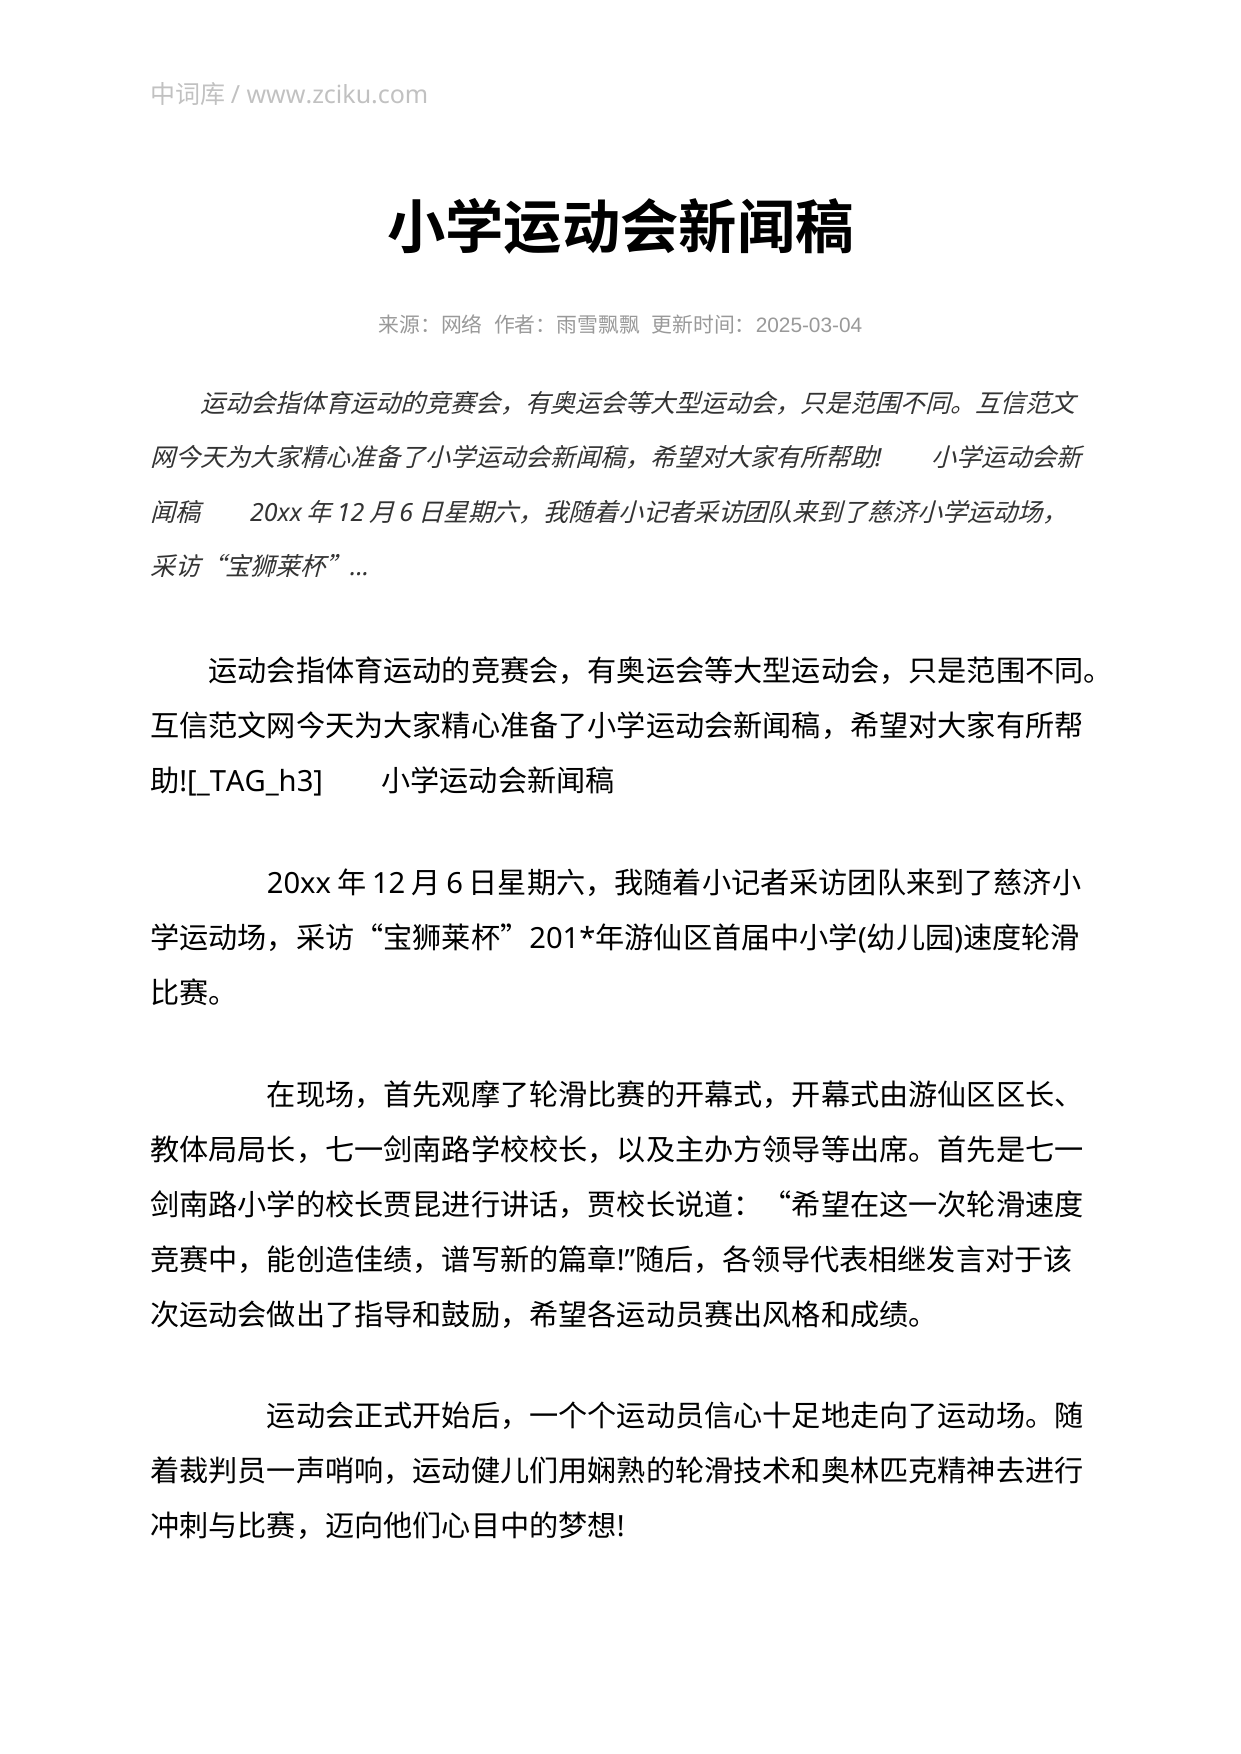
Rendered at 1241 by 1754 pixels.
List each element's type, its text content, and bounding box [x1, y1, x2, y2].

text 运动会正式开始后，一个个运动员信心十足地走向了运动场。随着裁判员一声哨响，运动健儿们用娴熟的轮滑技术和奥林匹克精神去进行冲刺与比赛，迈向他们心目中的梦想! [150, 1393, 1090, 1545]
text 20xx年12月6日星期六，我随着小记者采访团队来到了慈济小学运动场，采访“宝狮莱杯”201*年游仙区首届中小学(幼儿园)速度轮滑比赛。 [150, 859, 1090, 1012]
subtitle 小学运动会新闻稿 [150, 181, 1090, 266]
text 运动会指体育运动的竞赛会，有奥运会等大型运动会，只是范围不同。互信范文网今天为大家精心准备了小学运动会新闻稿，希望对大家有所帮助! 小学运动会新闻稿 20xx年12月6日星期六，我随着小记者采访团队来到了慈济小学运动场，采访“宝狮莱杯”... [150, 383, 1090, 583]
text 运动会指体育运动的竞赛会，有奥运会等大型运动会，只是范围不同。互信范文网今天为大家精心准备了小学运动会新闻稿，希望对大家有所帮助![_TAG_h3] 小学运动会新闻稿 [150, 648, 1090, 800]
text 来源：网络 作者：雨雪飘飘 更新时间：2025-03-04 [150, 313, 1090, 337]
text 在现场，首先观摩了轮滑比赛的开幕式，开幕式由游仙区区长、教体局局长，七一剑南路学校校长，以及主办方领导等出席。首先是七一剑南路小学的校长贾昆进行讲话，贾校长说道：“希望在这一次轮滑速度竞赛中，能创造佳绩，谱写新的篇章!”随后，各领导代表相继发言对于该次运动会做出了指导和鼓励，希望各运动员赛出风格和成绩。 [150, 1071, 1090, 1333]
